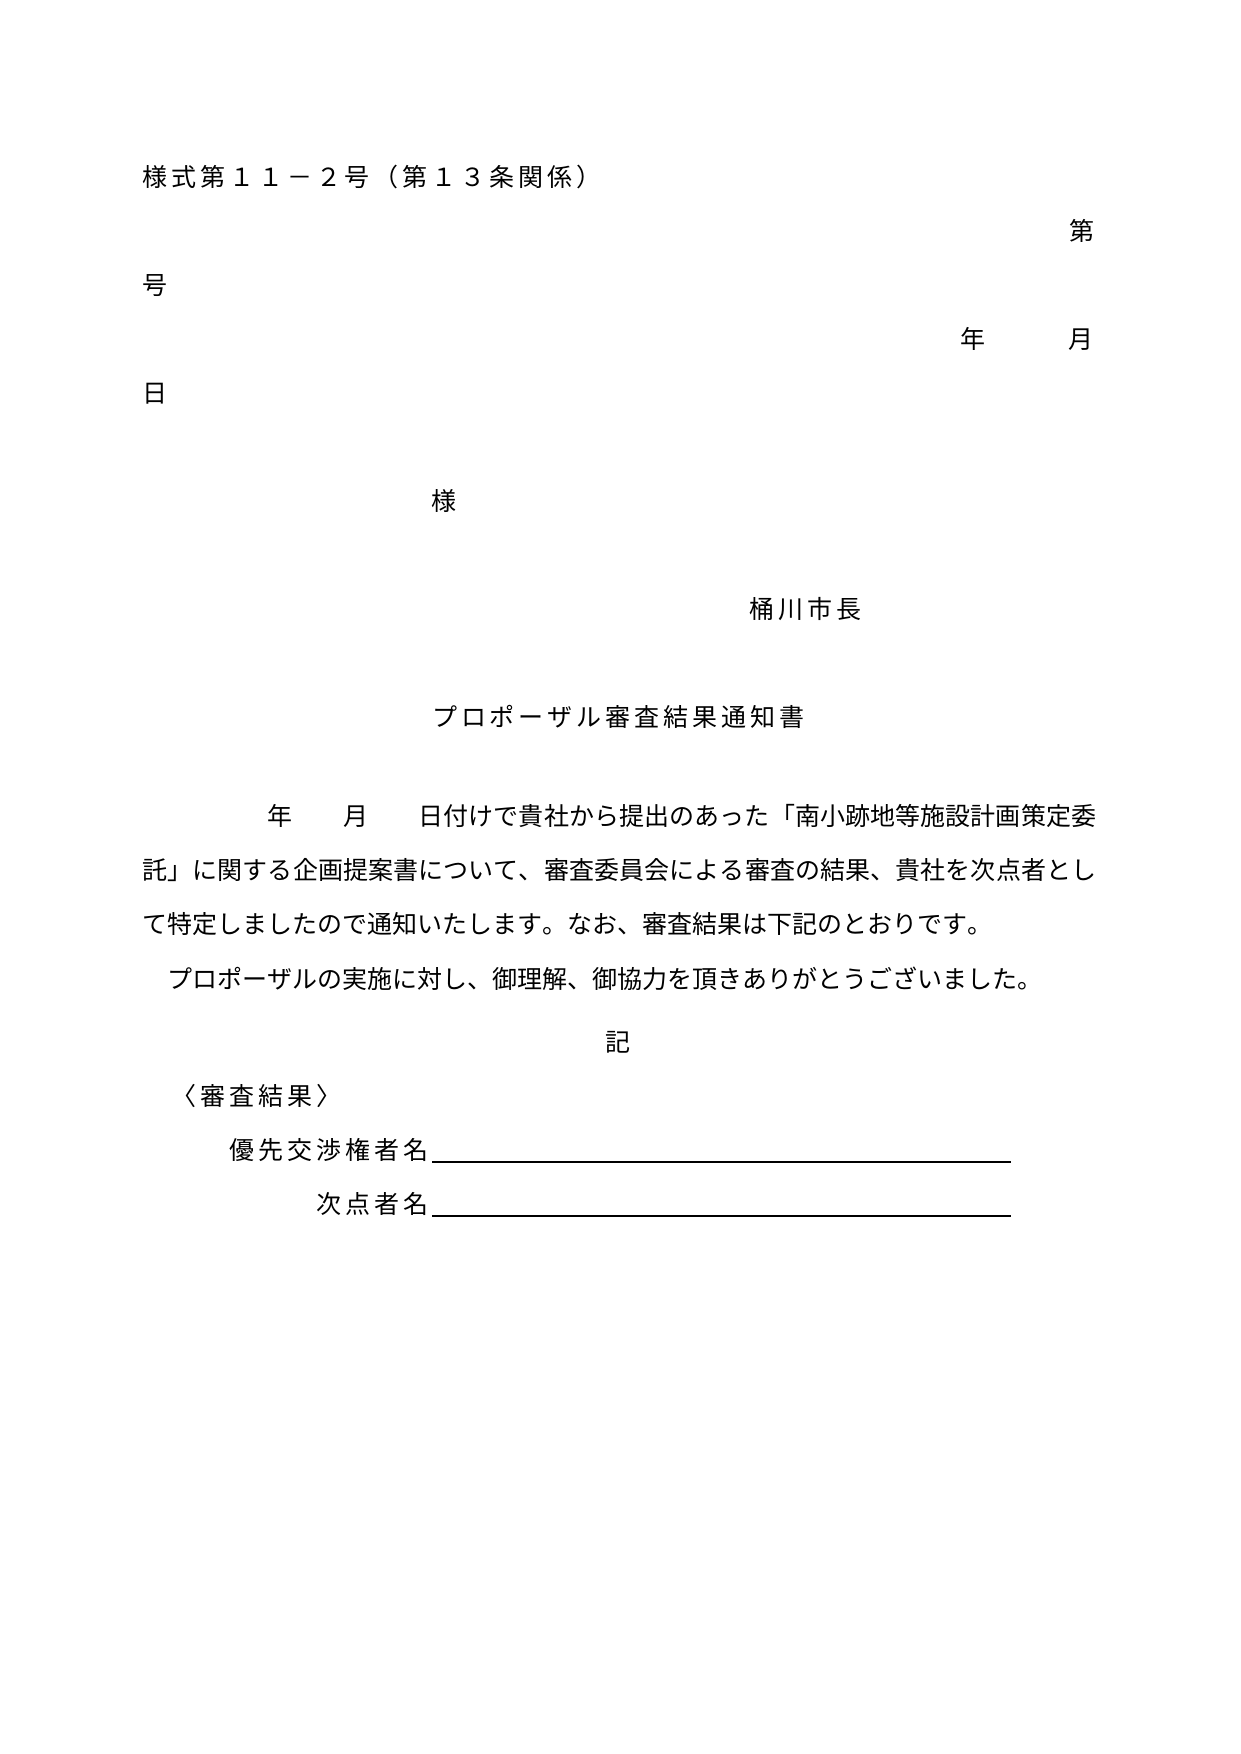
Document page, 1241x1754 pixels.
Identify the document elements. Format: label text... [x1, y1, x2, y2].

text プロポーザル審査結果通知書 [142, 688, 1098, 742]
text 記 [142, 1013, 1098, 1067]
text 〈審査結果〉 [142, 1067, 1098, 1121]
text 様 [142, 472, 1098, 526]
text 年 月 日 [142, 310, 1098, 418]
text 桶川市長 [142, 580, 1098, 634]
text 次点者名 [142, 1175, 1098, 1229]
text プロポーザルの実施に対し、御理解、御協力を頂きありがとうございました。 [142, 959, 1098, 995]
text 第 号 [142, 202, 1098, 310]
text 年 月 日付けで貴社から提出のあった「南小跡地等施設計画策定委託」に関する企画提案書について、審査委員会による審査の結果、貴社を次点者として特定しましたので通知いたします。なお、審査結果は下記のとおりです。 [142, 796, 1098, 941]
text 優先交渉権者名 [142, 1121, 1098, 1175]
text 様式第１１－２号（第１３条関係） [142, 148, 1098, 202]
